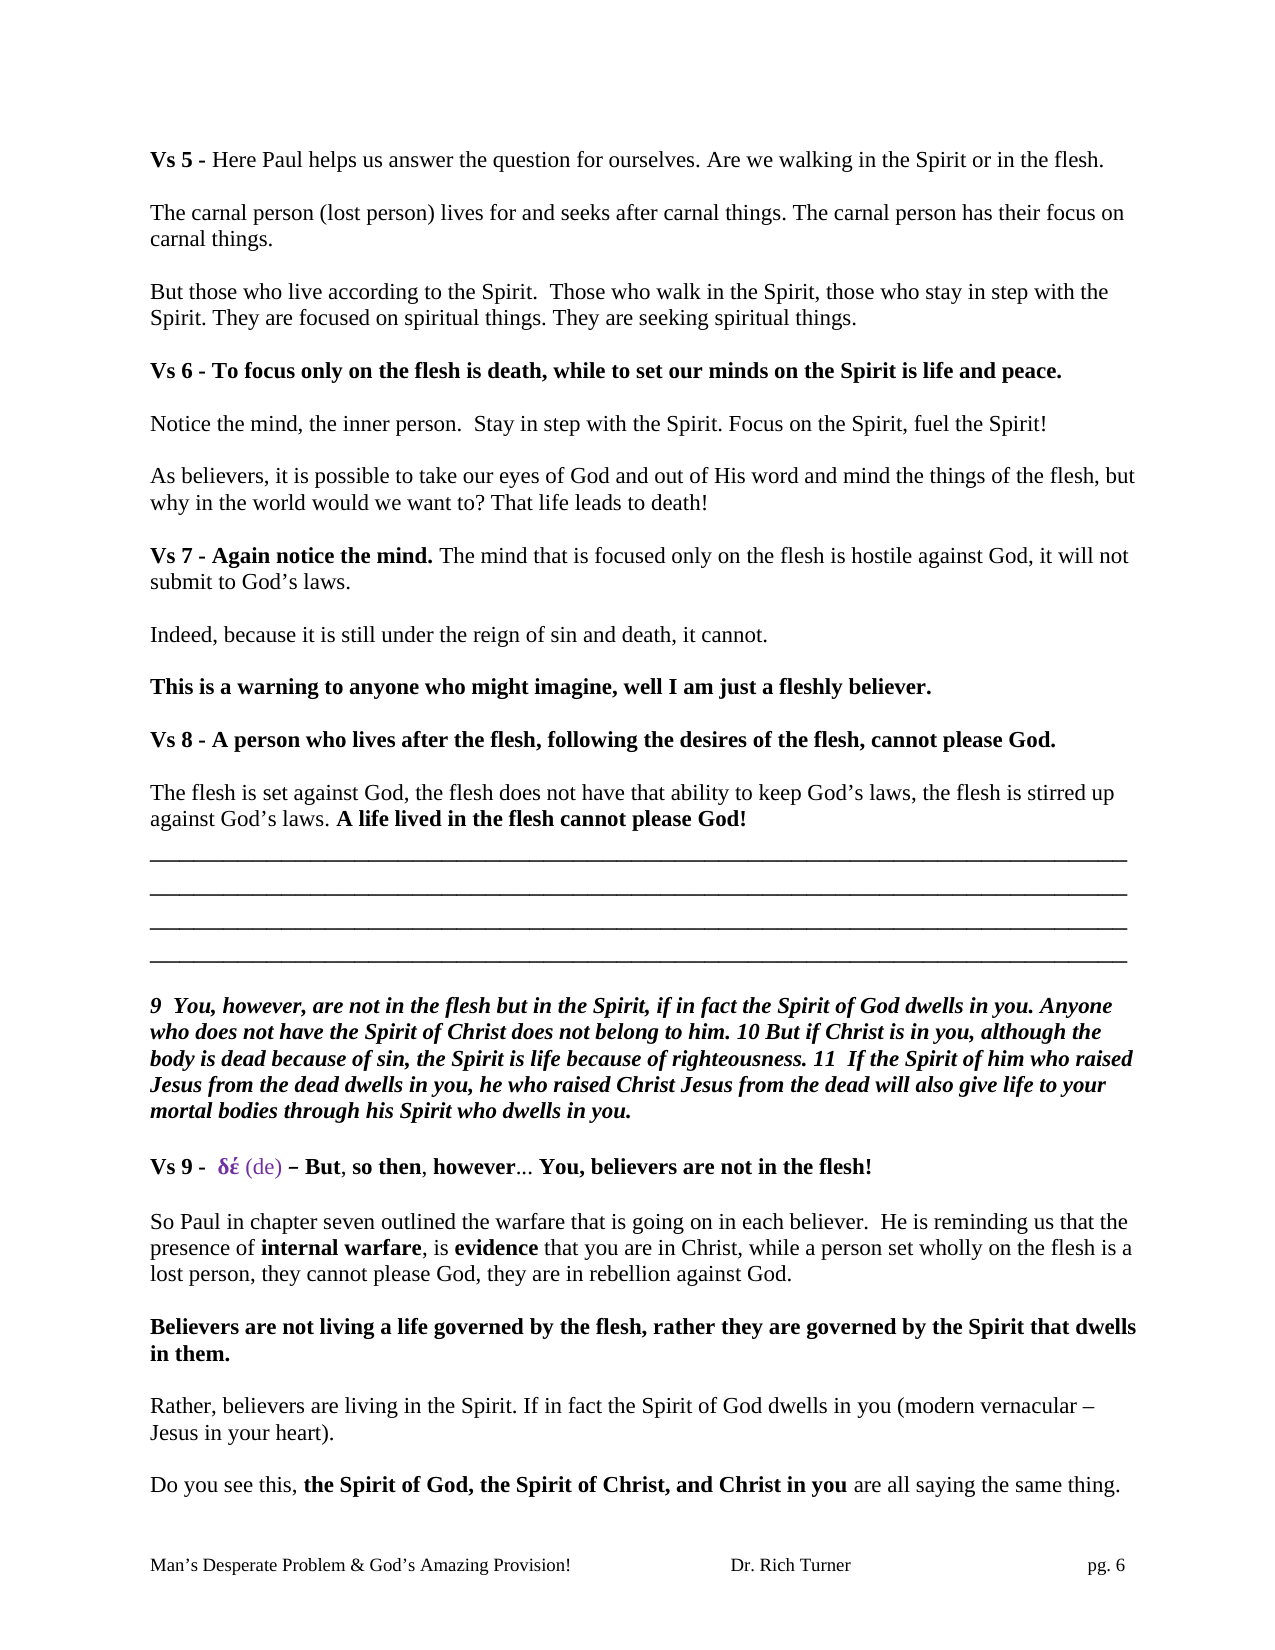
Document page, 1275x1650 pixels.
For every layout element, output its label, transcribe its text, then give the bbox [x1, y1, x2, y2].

text So Paul in chapter seven outlined the warfare that is going on in each believer. He is reminding us that the presence of internal warfare, is evidence that you are in Christ, while a person set wholly on the flesh is a lost person, they cannot please God, they are in rebellion against God. [150, 1208, 1140, 1287]
text The carnal person (lost person) lives for and seeks after carnal things. The carnal person has their focus on carnal things. [150, 199, 1140, 252]
text ____________________________________________________________________________________________________________________________________________________________________________________________________________________________________________________________________________ [150, 832, 1140, 966]
text Rather, believers are living in the Spirit. If in fact the Spirit of God dwells in you (modern vernacular – Jesus in your heart). [150, 1392, 1140, 1445]
text Indeed, because it is still under the reign of sin and death, it cannot. [150, 621, 1140, 647]
text Vs 5 - Here Paul helps us answer the question for ourselves. Are we walking in the Spirit or in the flesh. [150, 146, 1140, 173]
text Believers are not living a life governed by the flesh, rather they are governed by the Spirit that dwells in them. [150, 1313, 1140, 1366]
text As believers, it is possible to take our eyes of God and out of His word and mind the things of the flesh, but why in the world would we want to? That life leads to death! [150, 463, 1140, 515]
text Do you see this, the Spirit of God, the Spirit of Christ, and Christ in you are all saying the same thing. [150, 1471, 1140, 1498]
text 9 You, however, are not in the flesh but in the Spirit, if in fact the Spirit of God dwells in you. Anyone who does not have the Spirit of Christ does not belong to him. 10 But if Christ is in you, although the body is dead because of sin, the Spirit is life because of righteousness. 11 If the Spirit of him who raised Jesus from the dead dwells in you, he who raised Christ Jesus from the dead will also give life to your mortal bodies through his Spirit who dwells in you. [150, 992, 1140, 1124]
text But those who live according to the Spirit. Those who walk in the Spirit, those who stay in step with the Spirit. They are focused on spiritual things. They are seeking spiritual things. [150, 278, 1140, 331]
text Notice the mind, the inner person. Stay in step with the Spirit. Focus on the Spirit, fuel the Spirit! [150, 410, 1140, 436]
text Vs 6 - To focus only on the flesh is death, while to set our minds on the Spirit is life and peace. [150, 357, 1140, 383]
text The flesh is set against God, the flesh does not have that ability to keep God’s laws, the flesh is stirred up against God’s laws. A life lived in the flesh cannot please God! [150, 779, 1140, 832]
text Vs 9 - δέ (de) – But, so then, however... You, believers are not in the flesh! [150, 1150, 1140, 1181]
text Vs 7 - Again notice the mind. The mind that is focused only on the flesh is hostile against God, it will not submit to God’s laws. [150, 542, 1140, 594]
text This is a warning to anyone who might imagine, well I am just a fleshly believer. [150, 673, 1140, 700]
text Vs 8 - A person who lives after the flesh, following the desires of the flesh, cannot please God. [150, 726, 1140, 752]
